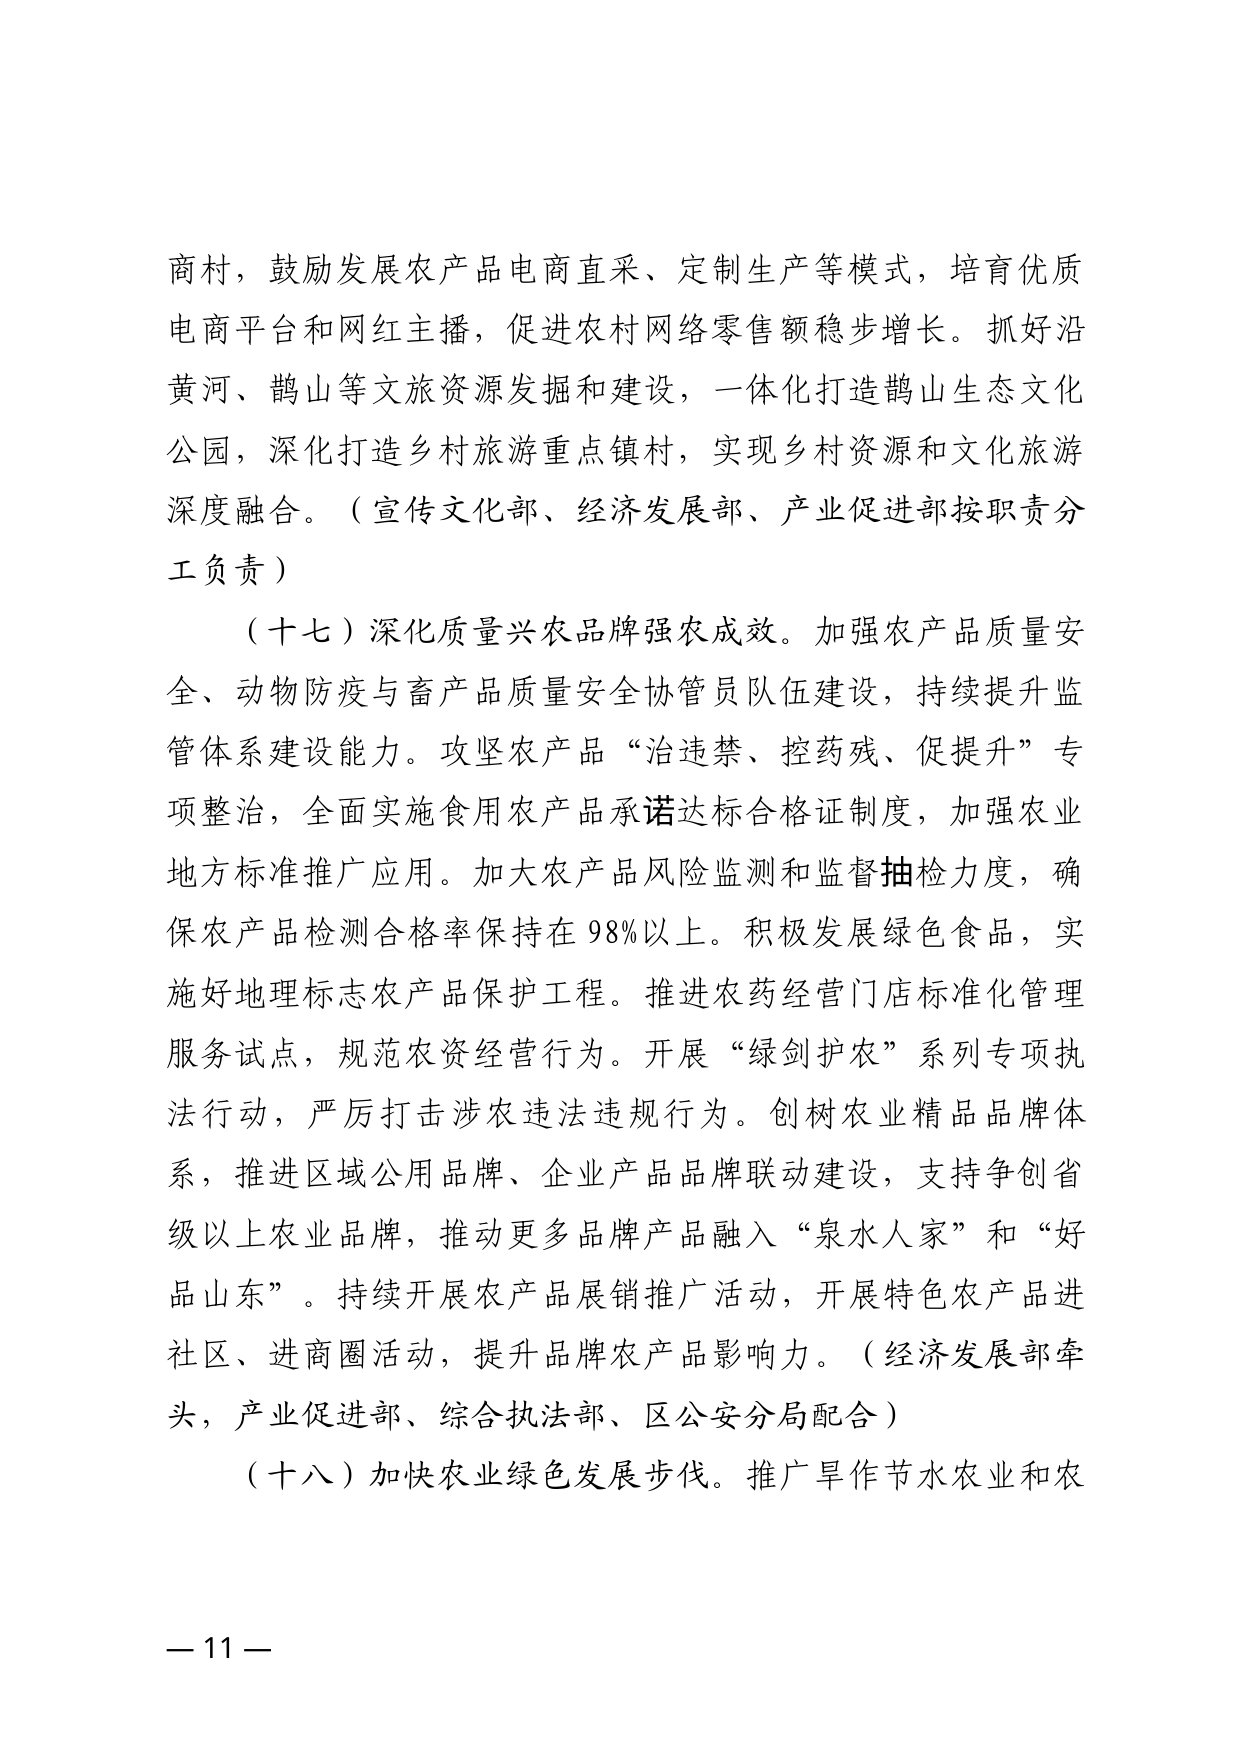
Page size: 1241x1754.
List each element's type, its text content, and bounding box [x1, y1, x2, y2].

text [165, 233, 1087, 595]
text （十七）深化质量兴农品牌强农成效。加强农产品质量安全、动物防疫与畜产品质量安全协管员队伍建设，持续提升监管体系建设能力。攻坚农产品“治违禁、控药残、促提升”专项整治，全面实施食用农产品承诺达标合格证制度，加强农业地方标准推广应用。加大农产品风险监测和监督抽检力度，确保农产品检测合格率保持在98%以上。积极发展绿色食品，实施好地理标志农产品保护工程。推进农药经营门店标准化管理服务试点，规范农资经营行为。开展“绿剑护农”系列专项执法行动，严厉打击涉农违法违规行为。创树农业精品品牌体系，推进区域公用品牌、企业产品品牌联动建设，支持争创省级以上农业品牌，推动更多品牌产品融入“泉水人家”和“好品山东”。持续开展农产品展销推广活动，开展特色农产品进社区、进商圈活动，提升品牌农产品影响力。（经济发展部牵头，产业促进部、综合执法部、区公安分局配合） [165, 595, 1087, 1439]
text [165, 1439, 1087, 1499]
